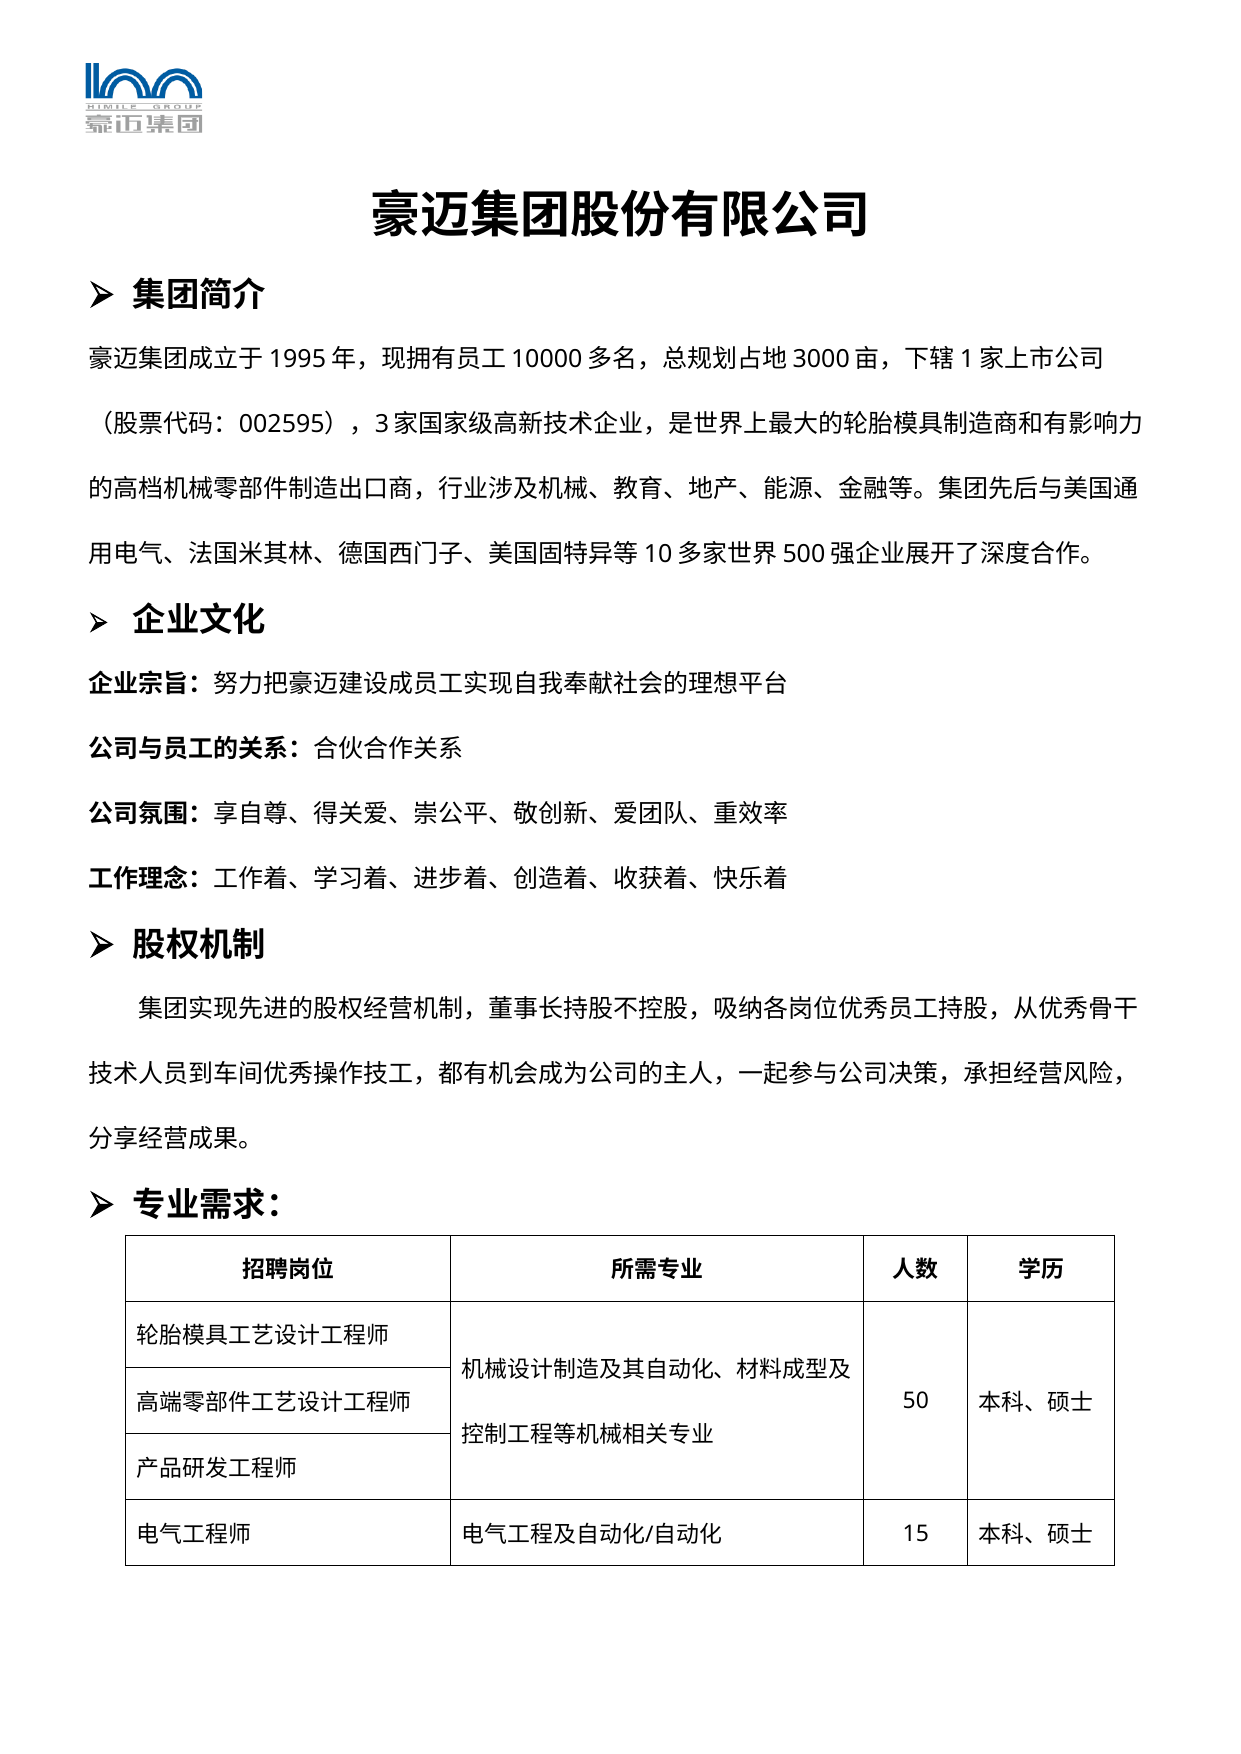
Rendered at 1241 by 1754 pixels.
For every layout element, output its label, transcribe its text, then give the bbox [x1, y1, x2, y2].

text 公司与员工的关系：合伙合作关系 [89, 714, 1152, 779]
list 集团简介 [89, 259, 1152, 324]
list 专业需求： [89, 1169, 1152, 1234]
table_cell 50 [864, 1302, 967, 1499]
table_cell 电气工程及自动化/自动化 [451, 1500, 863, 1565]
text 工作理念：工作着、学习着、进步着、创造着、收获着、快乐着 [89, 844, 1152, 909]
table_cell 机械设计制造及其自动化、材料成型及控制工程等机械相关专业 [451, 1302, 863, 1499]
table_cell 电气工程师 [126, 1500, 450, 1565]
table_cell 高端零部件工艺设计工程师 [126, 1368, 450, 1433]
text 企业宗旨：努力把豪迈建设成员工实现自我奉献社会的理想平台 [89, 649, 1152, 714]
list 企业文化 [89, 584, 1152, 649]
list 股权机制 [89, 909, 1152, 974]
table_cell 15 [864, 1500, 967, 1565]
table_cell 轮胎模具工艺设计工程师 [126, 1302, 450, 1367]
table_header 招聘岗位 [126, 1236, 450, 1301]
text 豪迈集团成立于1995年，现拥有员工10000多名，总规划占地3000亩，下辖1家上市公司（股票代码：002595），3家国家级高新技术企业，是世界上最大的轮胎模具制造商和有影响力的高档机械零部件制造出口商，行业涉及机械、教育、地产、能源、金融等。集团先后与美国通用电气、法国米其林、德国西门子、美国固特异等10多家世界500强企业展开了深度合作。 [89, 324, 1152, 584]
text 豪迈集团股份有限公司 [89, 129, 1152, 259]
table_header 所需专业 [451, 1236, 863, 1301]
table_cell 本科、硕士 [968, 1302, 1114, 1499]
picture [85, 63, 203, 133]
table_header 人数 [864, 1236, 967, 1301]
table_cell 产品研发工程师 [126, 1434, 450, 1499]
table_header 学历 [968, 1236, 1114, 1301]
text 公司氛围：享自尊、得关爱、崇公平、敬创新、爱团队、重效率 [89, 779, 1152, 844]
table_cell 本科、硕士 [968, 1500, 1114, 1565]
text 集团实现先进的股权经营机制，董事长持股不控股，吸纳各岗位优秀员工持股，从优秀骨干技术人员到车间优秀操作技工，都有机会成为公司的主人，一起参与公司决策，承担经营风险，分享经营成果。 [89, 974, 1152, 1169]
